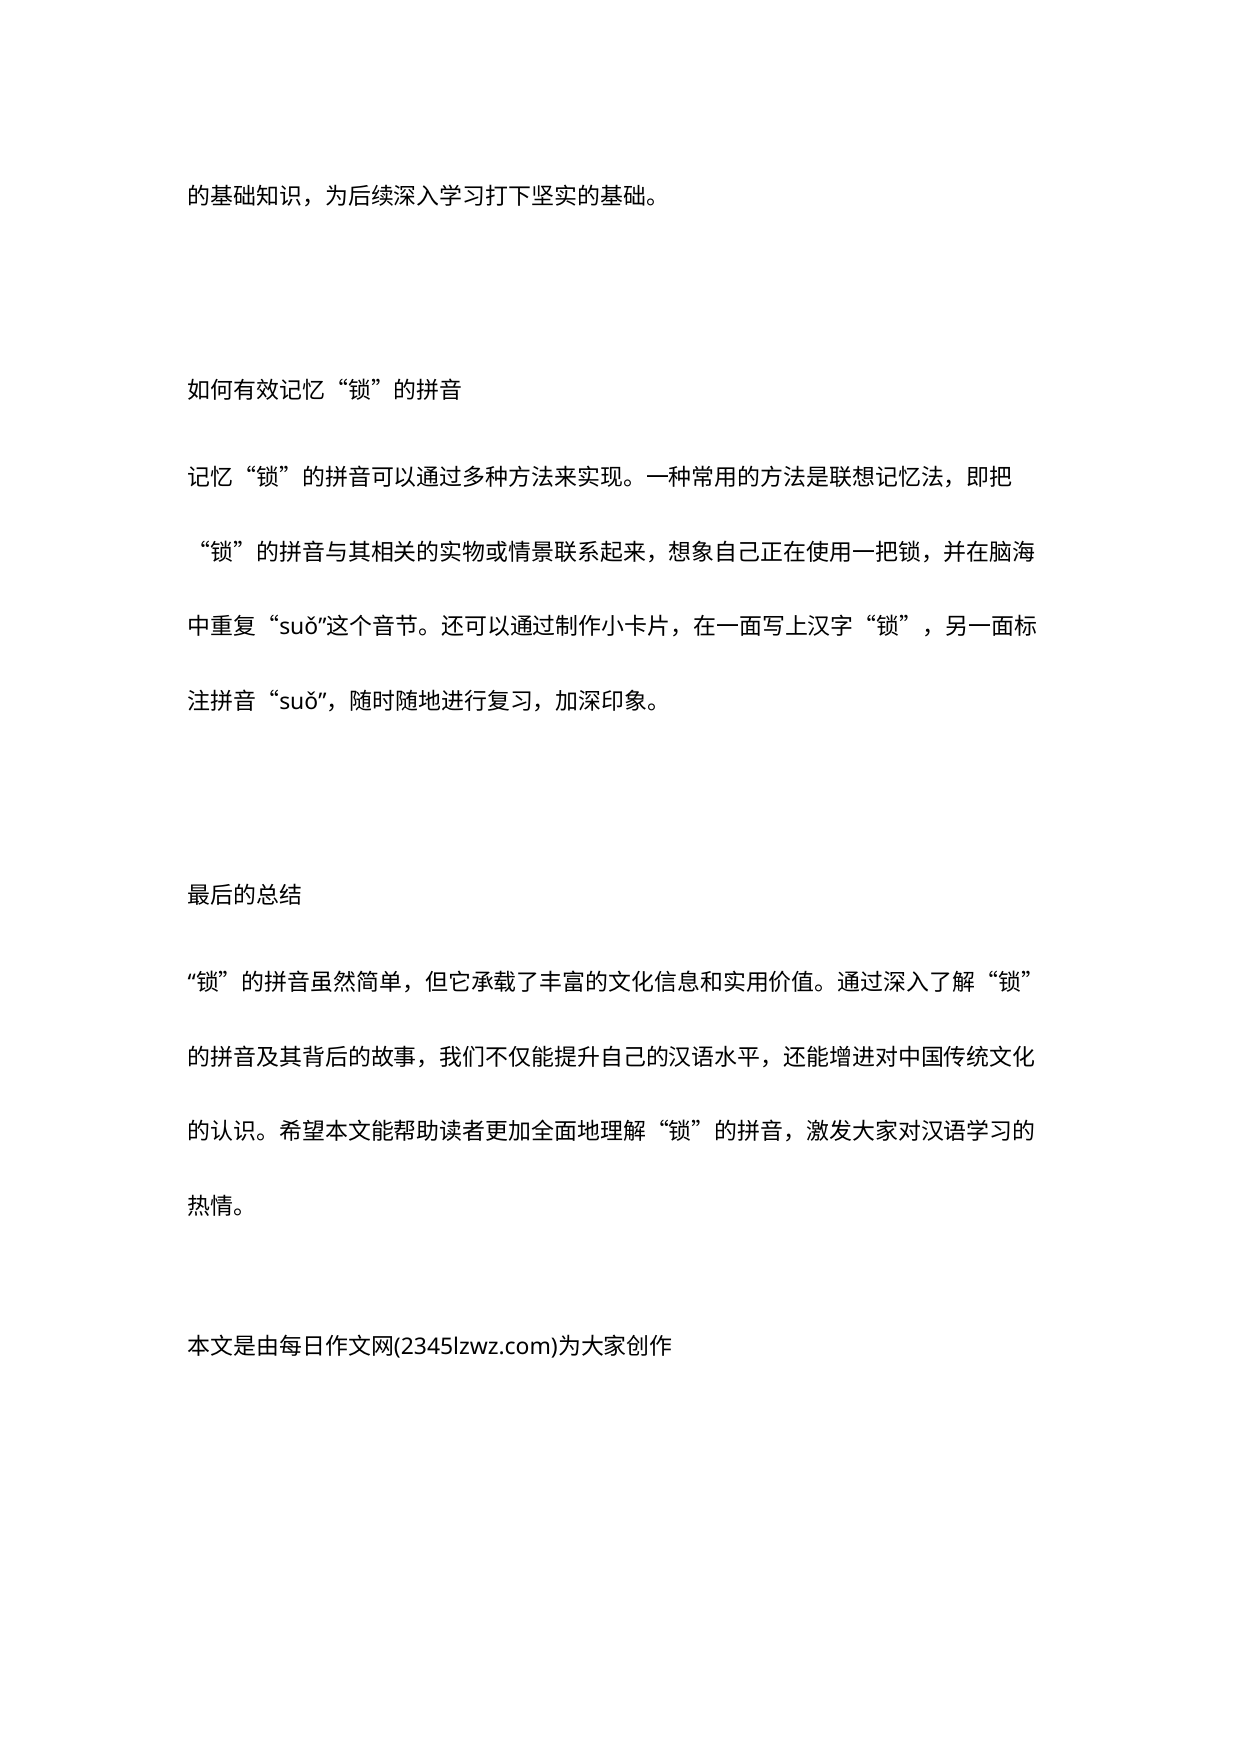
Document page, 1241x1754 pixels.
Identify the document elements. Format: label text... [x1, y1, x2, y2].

text “锁”的拼音虽然简单，但它承载了丰富的文化信息和实用价值。通过深入了解“锁”的拼音及其背后的故事，我们不仅能提升自己的汉语水平，还能增进对中国传统文化的认识。希望本文能帮助读者更加全面地理解“锁”的拼音，激发大家对汉语学习的热情。 [187, 948, 1053, 1237]
text 记忆“锁”的拼音可以通过多种方法来实现。一种常用的方法是联想记忆法，即把“锁”的拼音与其相关的实物或情景联系起来，想象自己正在使用一把锁，并在脑海中重复“suǒ”这个音节。还可以通过制作小卡片，在一面写上汉字“锁”，另一面标注拼音“suǒ”，随时随地进行复习，加深印象。 [187, 443, 1053, 732]
text 如何有效记忆“锁”的拼音 [187, 356, 1053, 421]
text 本文是由每日作文网(2345lzwz.com)为大家创作 [187, 1312, 1053, 1377]
text 最后的总结 [187, 861, 1053, 926]
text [187, 162, 1053, 227]
